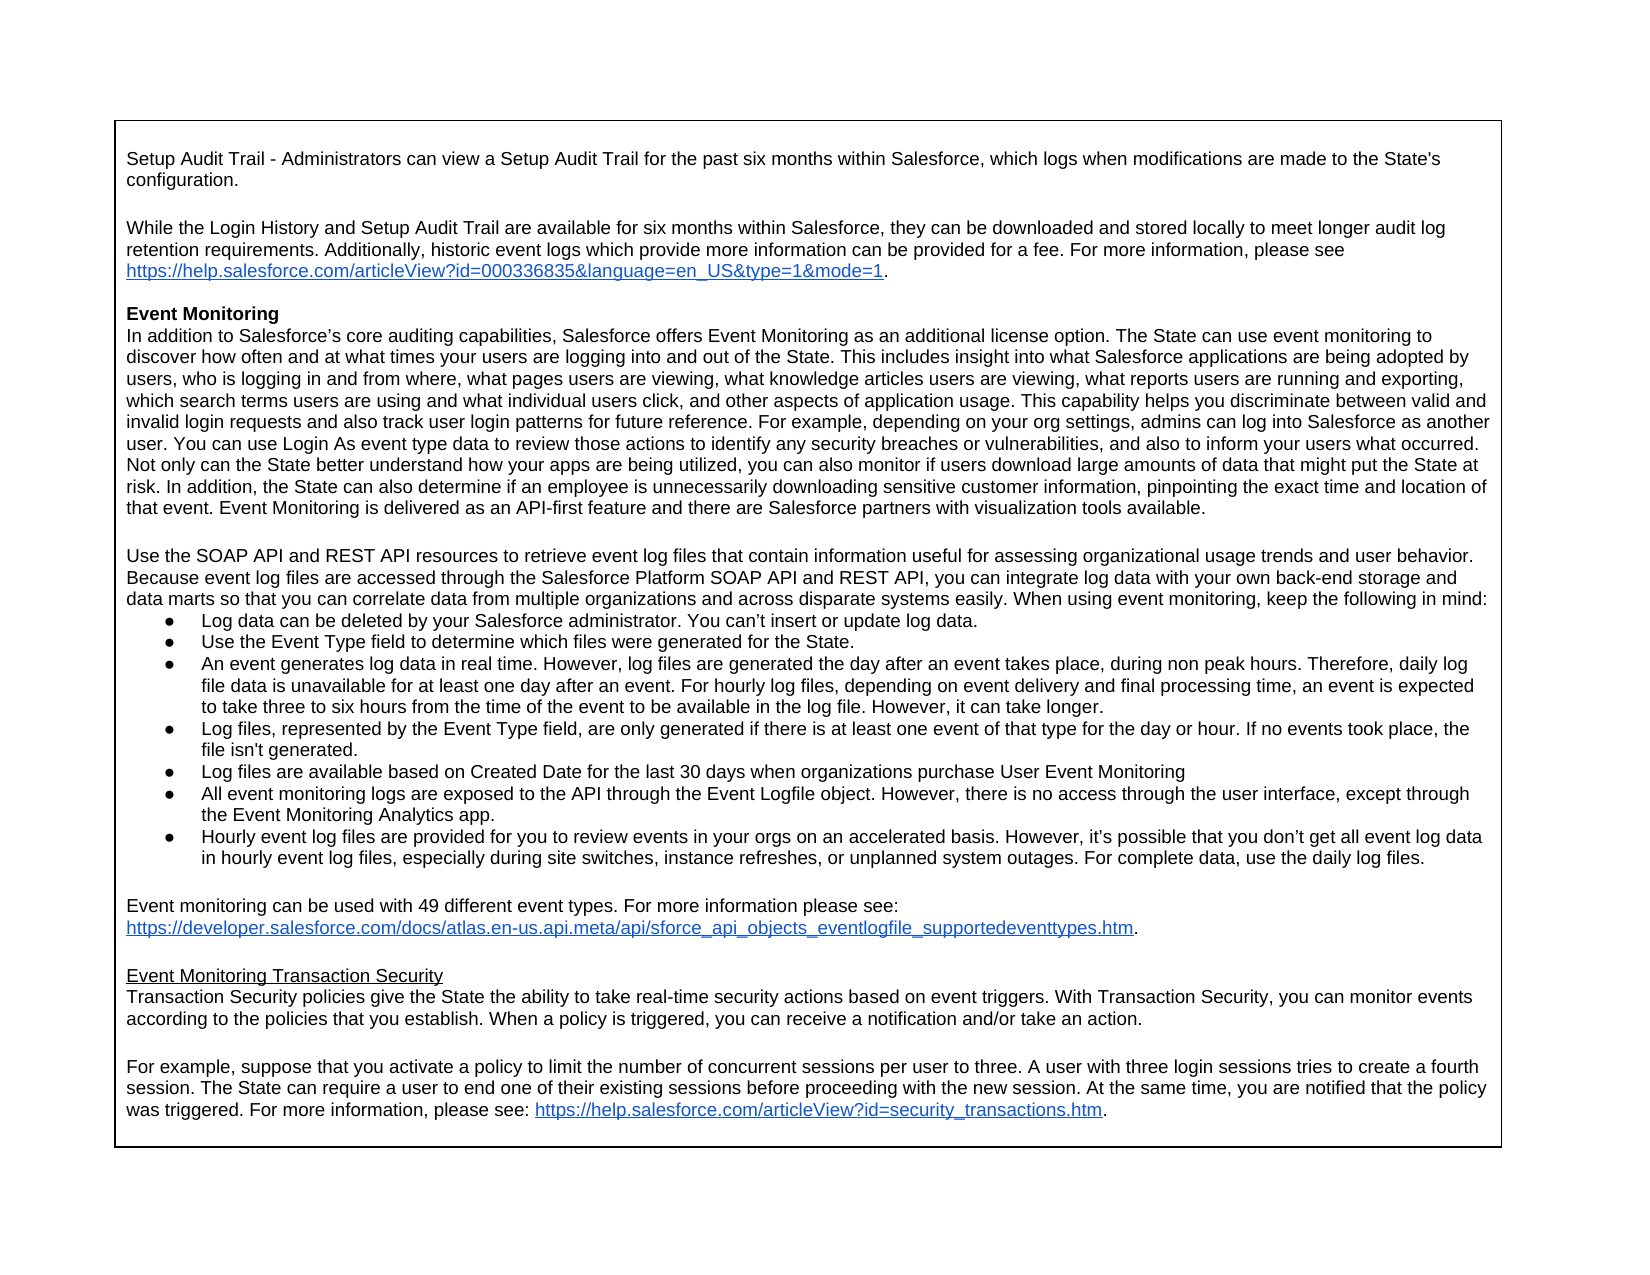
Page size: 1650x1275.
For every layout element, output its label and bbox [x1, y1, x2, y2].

table_cell [116, 121, 1501, 1146]
